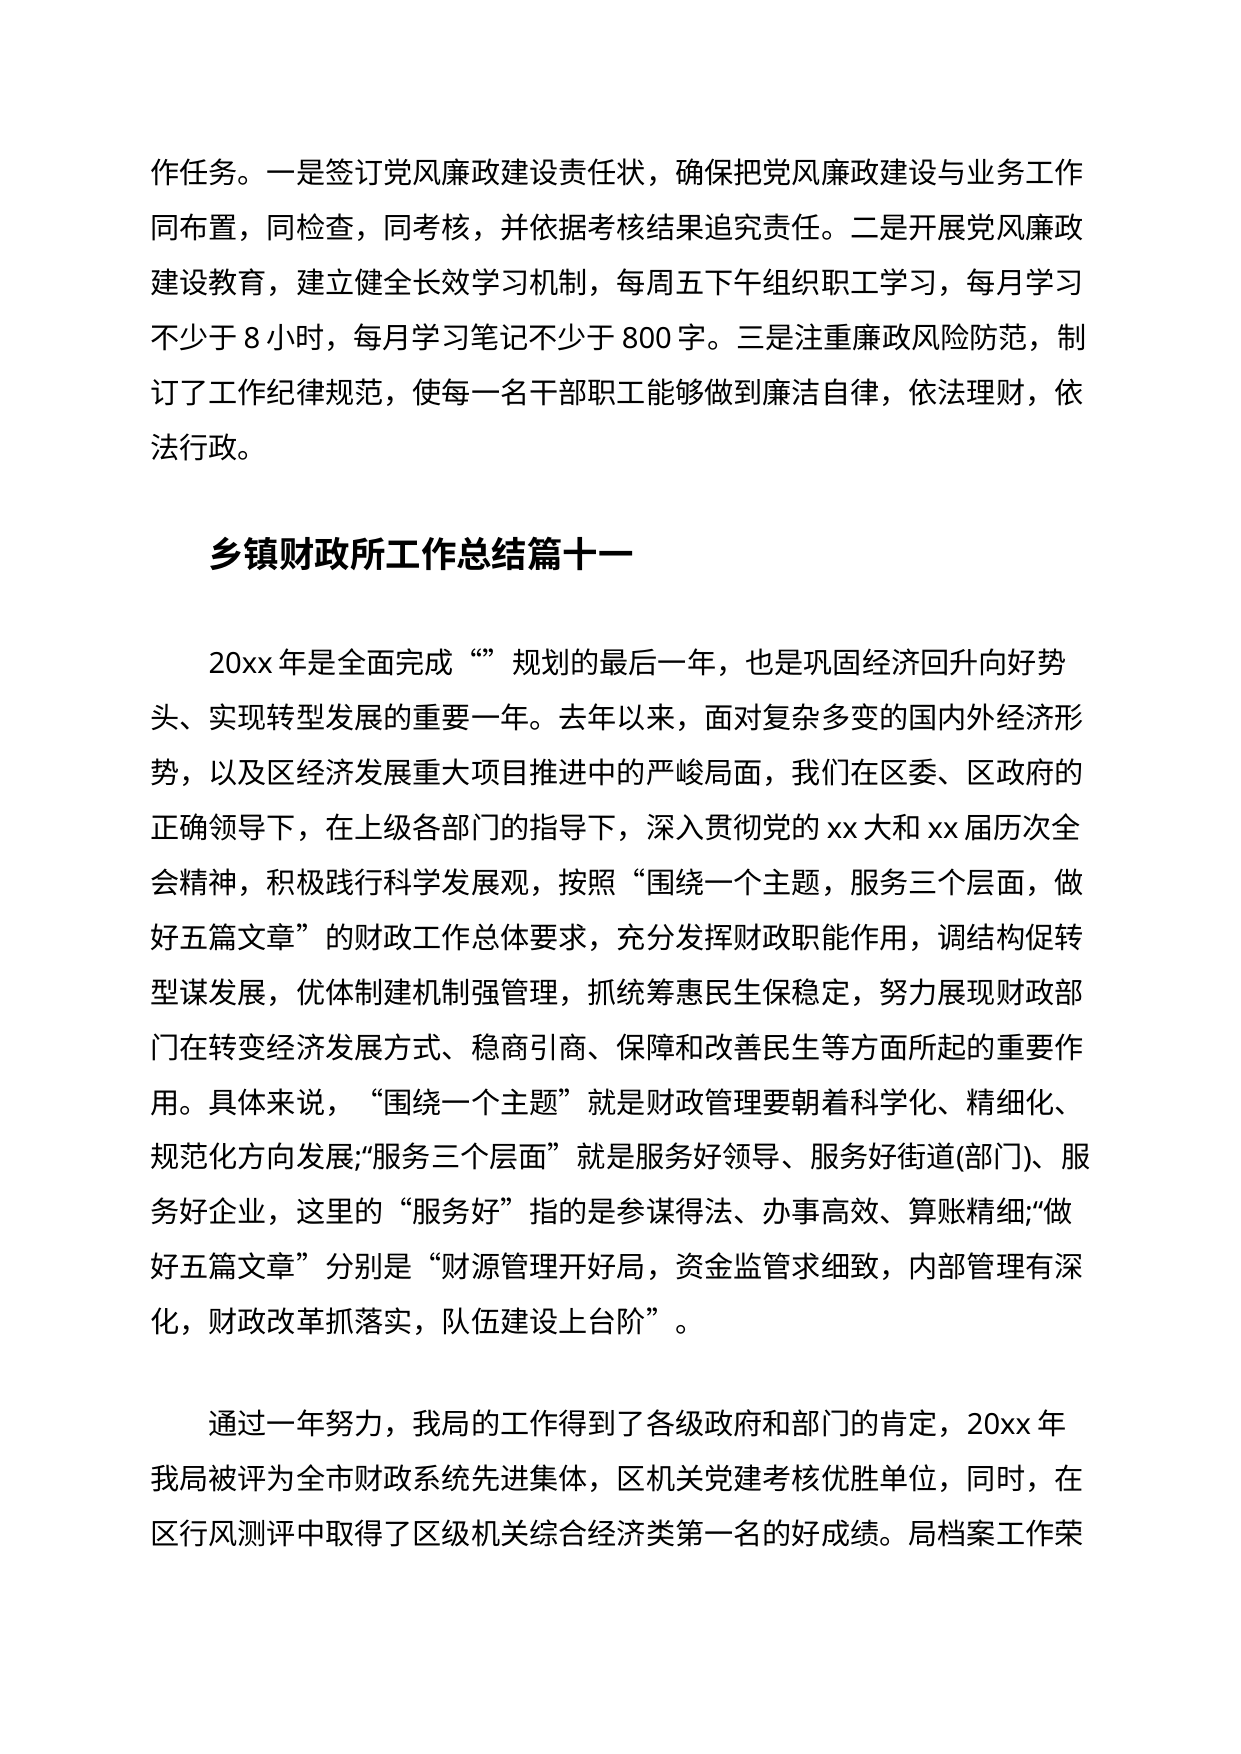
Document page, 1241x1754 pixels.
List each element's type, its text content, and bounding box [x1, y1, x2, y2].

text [150, 150, 1090, 467]
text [150, 1401, 1090, 1553]
text 20xx年是全面完成“”规划的最后一年，也是巩固经济回升向好势头、实现转型发展的重要一年。去年以来，面对复杂多变的国内外经济形势，以及区经济发展重大项目推进中的严峻局面，我们在区委、区政府的正确领导下，在上级各部门的指导下，深入贯彻党的xx大和xx届历次全会精神，积极践行科学发展观，按照“围绕一个主题，服务三个层面，做好五篇文章”的财政工作总体要求，充分发挥财政职能作用，调结构促转型谋发展，优体制建机制强管理，抓统筹惠民生保稳定，努力展现财政部门在转变经济发展方式、稳商引商、保障和改善民生等方面所起的重要作用。具体来说，“围绕一个主题”就是财政管理要朝着科学化、精细化、规范化方向发展;“服务三个层面”就是服务好领导、服务好街道(部门)、服务好企业，这里的“服务好”指的是参谋得法、办事高效、算账精细;“做好五篇文章”分别是“财源管理开好局，资金监管求细致，内部管理有深化，财政改革抓落实，队伍建设上台阶”。 [150, 640, 1090, 1341]
text 乡镇财政所工作总结篇十一 [150, 526, 1090, 578]
